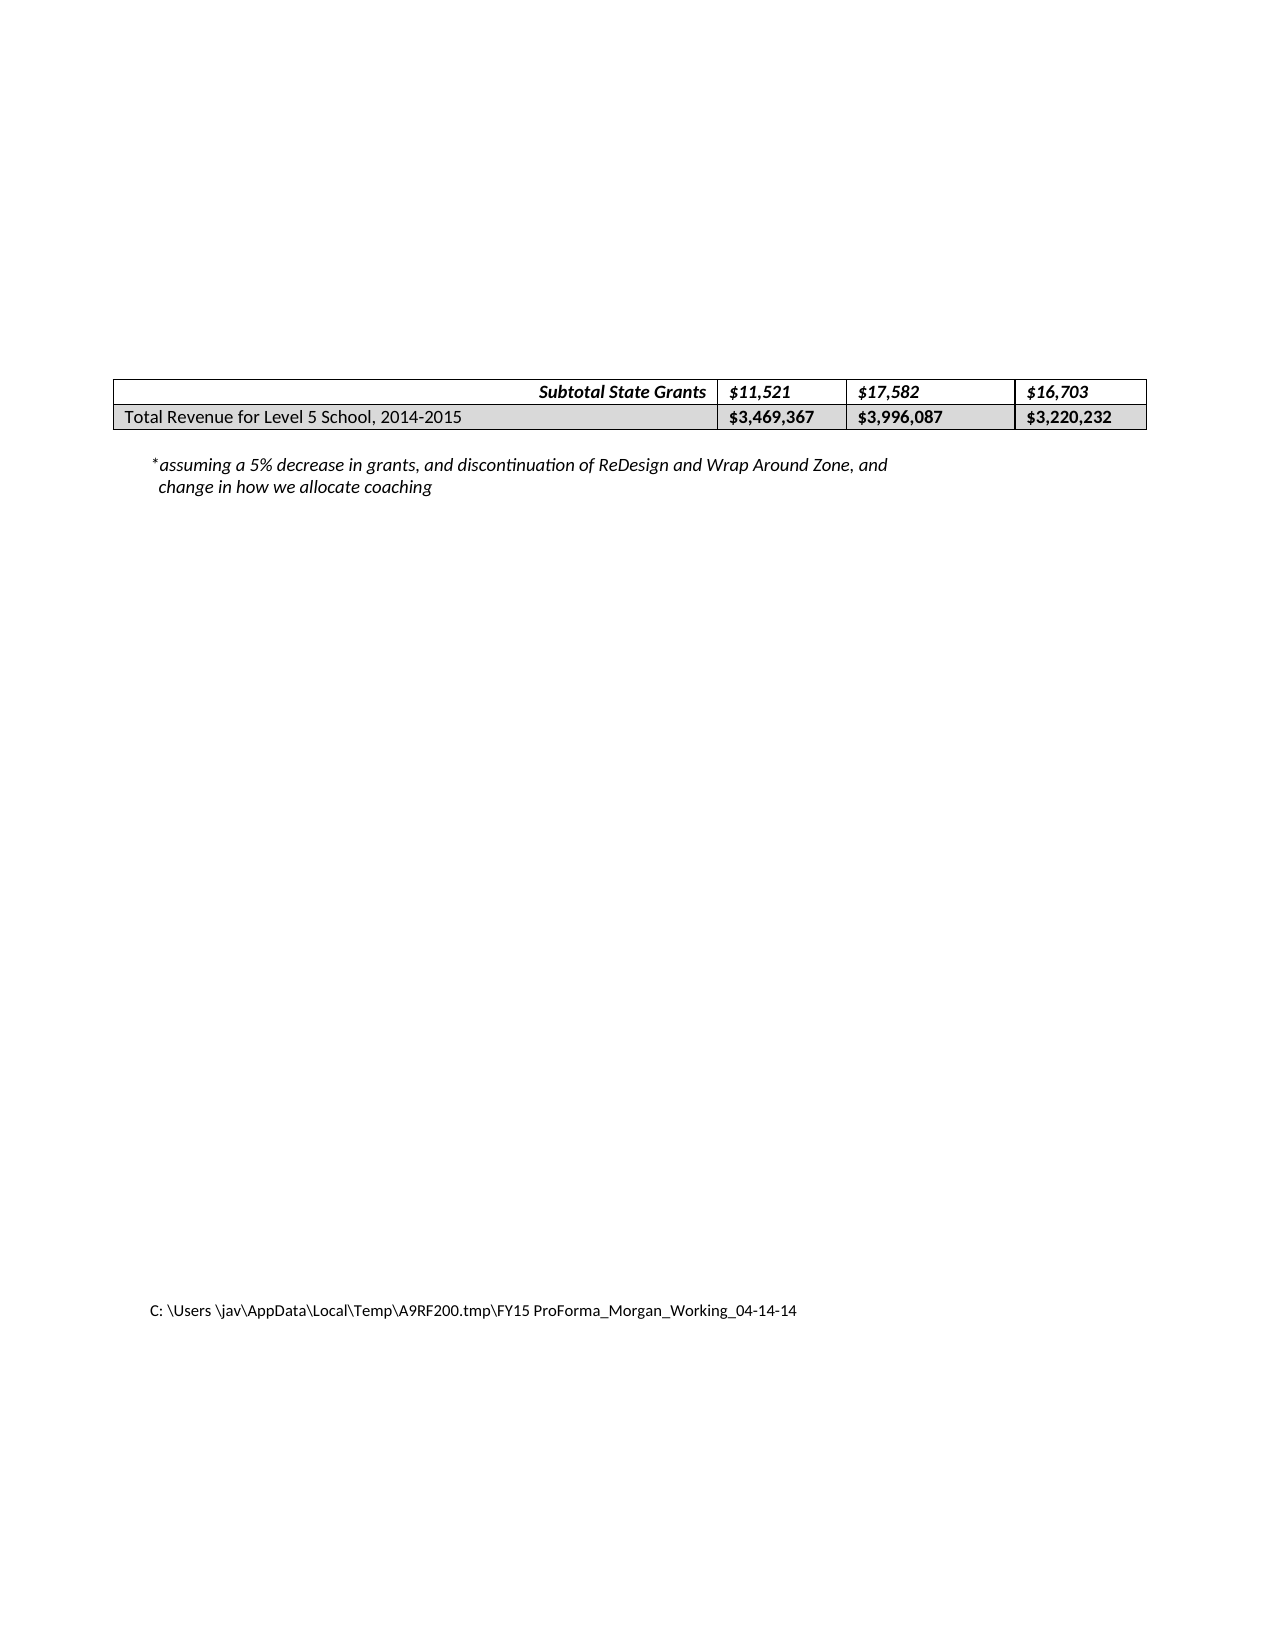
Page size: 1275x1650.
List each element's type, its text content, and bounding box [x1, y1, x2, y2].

table_header $17,582 [847, 380, 1014, 404]
table_header Subtotal State Grants [114, 380, 717, 404]
text change in how we allocate coaching [150, 476, 1125, 498]
table_cell $3,996,087 [847, 405, 1014, 429]
table_cell $3,469,367 [718, 405, 846, 429]
text *assuming a 5% decrease in grants, and discontinuation of ReDesign and Wrap Around Zone, and [150, 453, 1125, 476]
table_header $16,703 [1016, 380, 1146, 404]
table_header $11,521 [718, 380, 846, 404]
text C: \Users \jav\AppData\Local\Temp\A9RF200.tmp\FY15 ProForma_Morgan_Working_04-14-14 [150, 1301, 1125, 1321]
table_cell $3,220,232 [1016, 405, 1146, 429]
table_cell Total Revenue for Level 5 School, 2014-2015 [114, 405, 717, 429]
